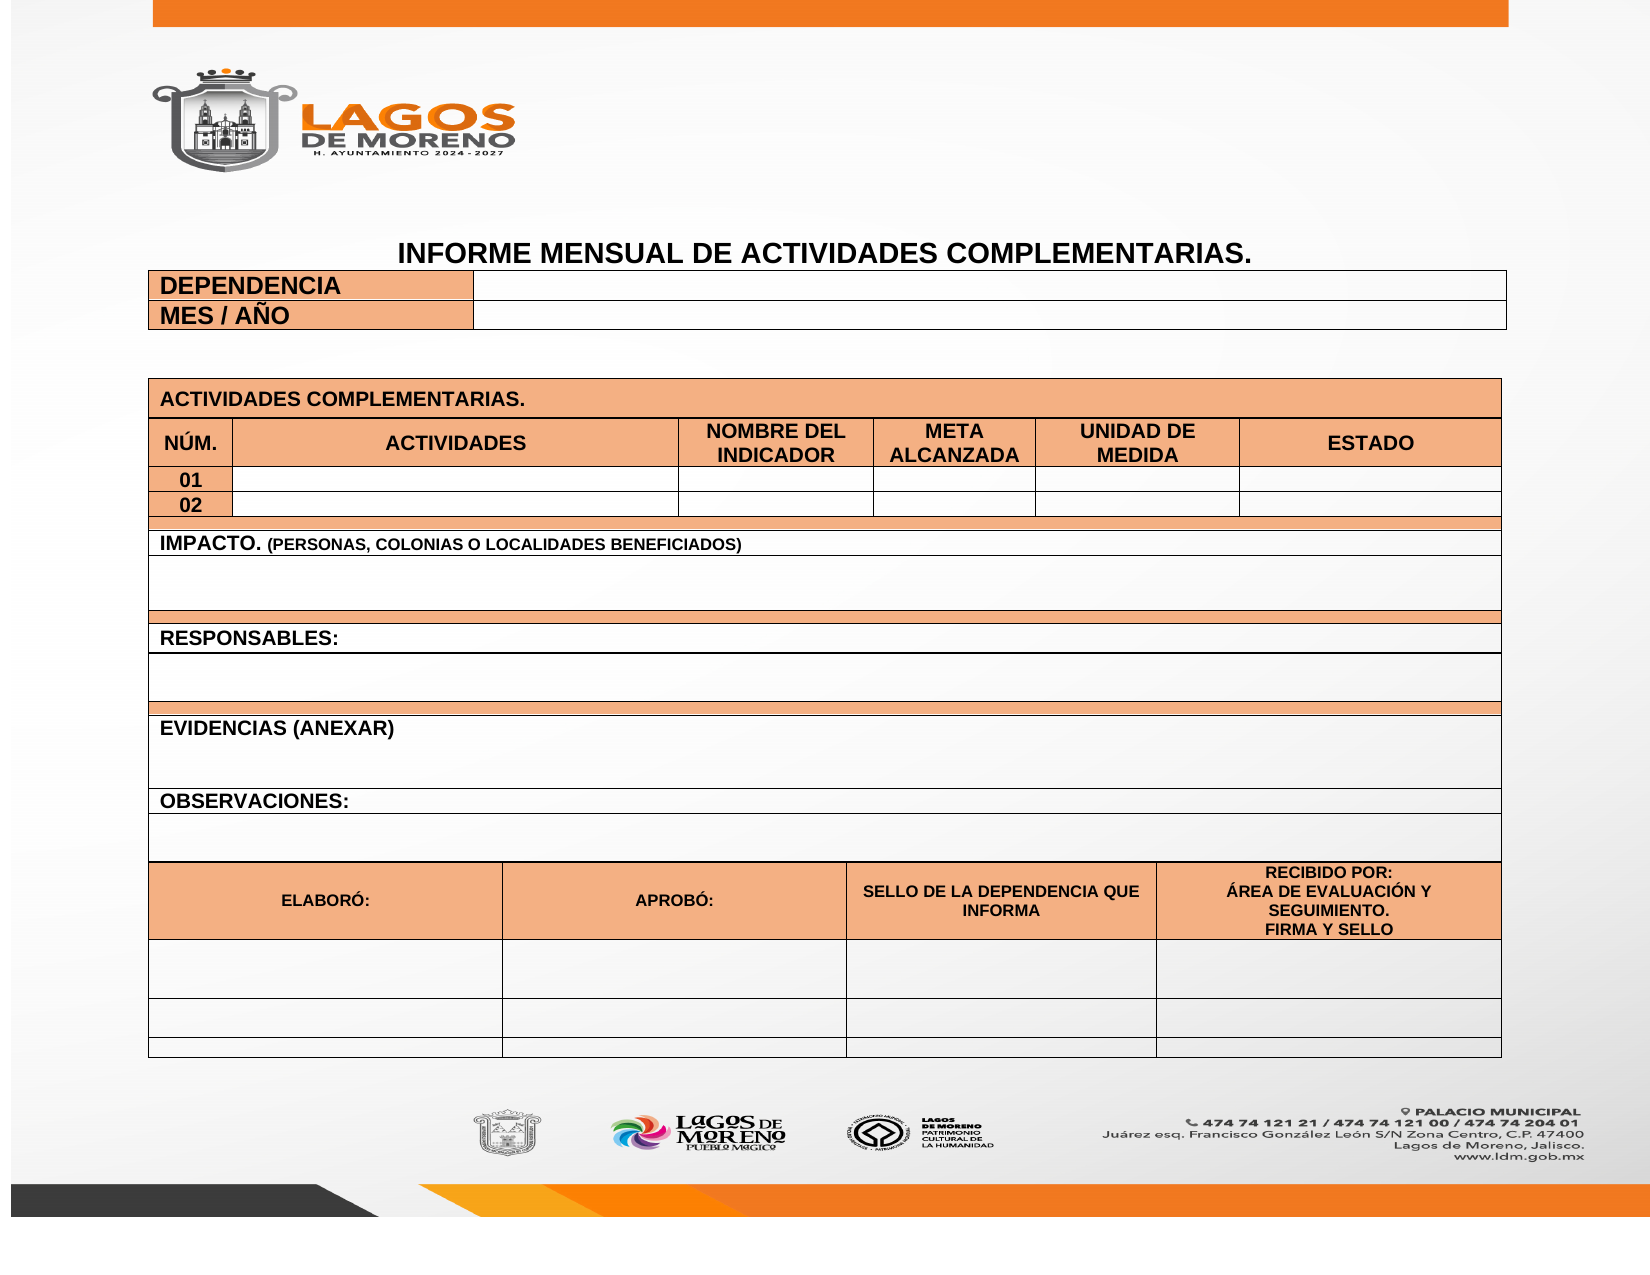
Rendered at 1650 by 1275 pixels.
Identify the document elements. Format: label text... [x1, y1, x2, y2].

table_cell [503, 1038, 846, 1057]
table_cell MES / AÑO [149, 301, 473, 329]
table_cell [874, 492, 1035, 516]
table_header ACTIVIDADES COMPLEMENTARIAS. [149, 379, 1501, 417]
table_cell ACTIVIDADES [233, 419, 678, 466]
table_cell [149, 814, 1501, 861]
table_cell [149, 702, 1501, 714]
table_cell [847, 940, 1156, 998]
table_cell [874, 467, 1035, 491]
table_cell [1157, 999, 1501, 1037]
table_cell [503, 999, 846, 1037]
table_cell APROBÓ: [503, 863, 846, 939]
table_cell [847, 1038, 1156, 1057]
text INFORME MENSUAL DE ACTIVIDADES COMPLEMENTARIAS. [148, 236, 1502, 270]
table_cell RESPONSABLES: [149, 624, 1501, 652]
table_cell META ALCANZADA [874, 419, 1035, 466]
table_cell [1036, 467, 1239, 491]
table_cell OBSERVACIONES: [149, 789, 1501, 812]
table_cell IMPACTO. (PERSONAS, COLONIAS O LOCALIDADES BENEFICIADOS) [149, 531, 1501, 554]
table_cell 01 [149, 467, 232, 491]
table_cell [233, 492, 678, 516]
table_cell UNIDAD DE MEDIDA [1036, 419, 1239, 466]
table_cell [149, 517, 1501, 529]
table_cell [503, 940, 846, 998]
table_cell NÚM. [149, 419, 232, 466]
table_header [474, 271, 1506, 299]
picture [11, 0, 1650, 1217]
table_header DEPENDENCIA [149, 271, 473, 299]
table_cell NOMBRE DEL INDICADOR [679, 419, 873, 466]
table_cell [1157, 1038, 1501, 1057]
table_cell [233, 467, 678, 491]
table_cell ELABORÓ: [149, 863, 502, 939]
table_cell [149, 940, 502, 998]
table_cell [474, 301, 1506, 329]
table_cell [679, 467, 873, 491]
table_cell [847, 999, 1156, 1037]
table_cell [1157, 940, 1501, 998]
table_cell ESTADO [1240, 419, 1501, 466]
table_cell [679, 492, 873, 516]
table_cell [149, 556, 1501, 610]
table_cell [149, 999, 502, 1037]
table_cell [1240, 492, 1501, 516]
table_cell SELLO DE LA DEPENDENCIA QUE INFORMA [847, 863, 1156, 939]
table_cell [149, 611, 1501, 623]
table_cell EVIDENCIAS (ANEXAR) [149, 716, 1501, 787]
table_cell [149, 654, 1501, 701]
table_cell [1036, 492, 1239, 516]
table_cell [149, 1038, 502, 1057]
table_cell 02 [149, 492, 232, 516]
table_cell [1240, 467, 1501, 491]
table_cell RECIBIDO POR: ÁREA DE EVALUACIÓN Y SEGUIMIENTO. FIRMA Y SELLO [1157, 863, 1501, 939]
